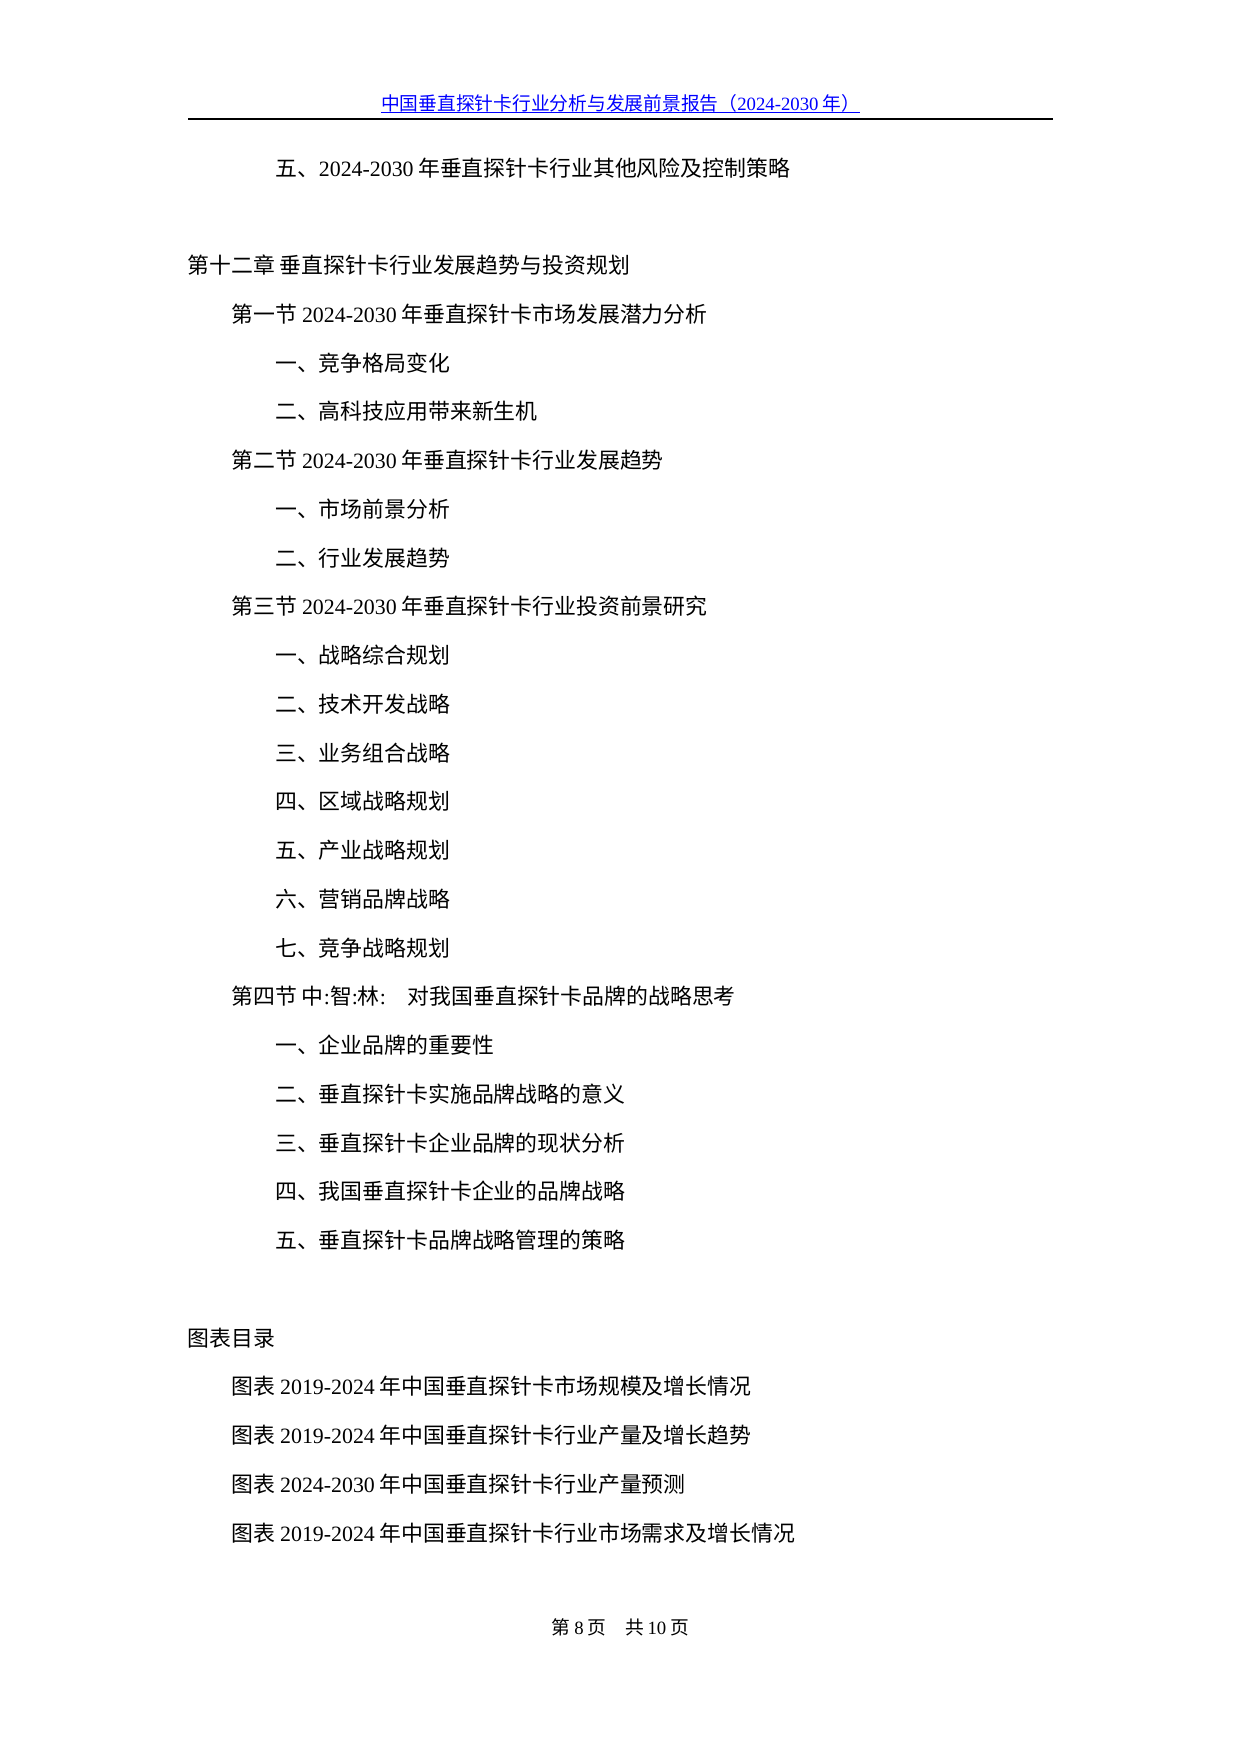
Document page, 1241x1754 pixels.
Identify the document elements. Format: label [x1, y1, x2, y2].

text [187, 150, 1053, 1548]
